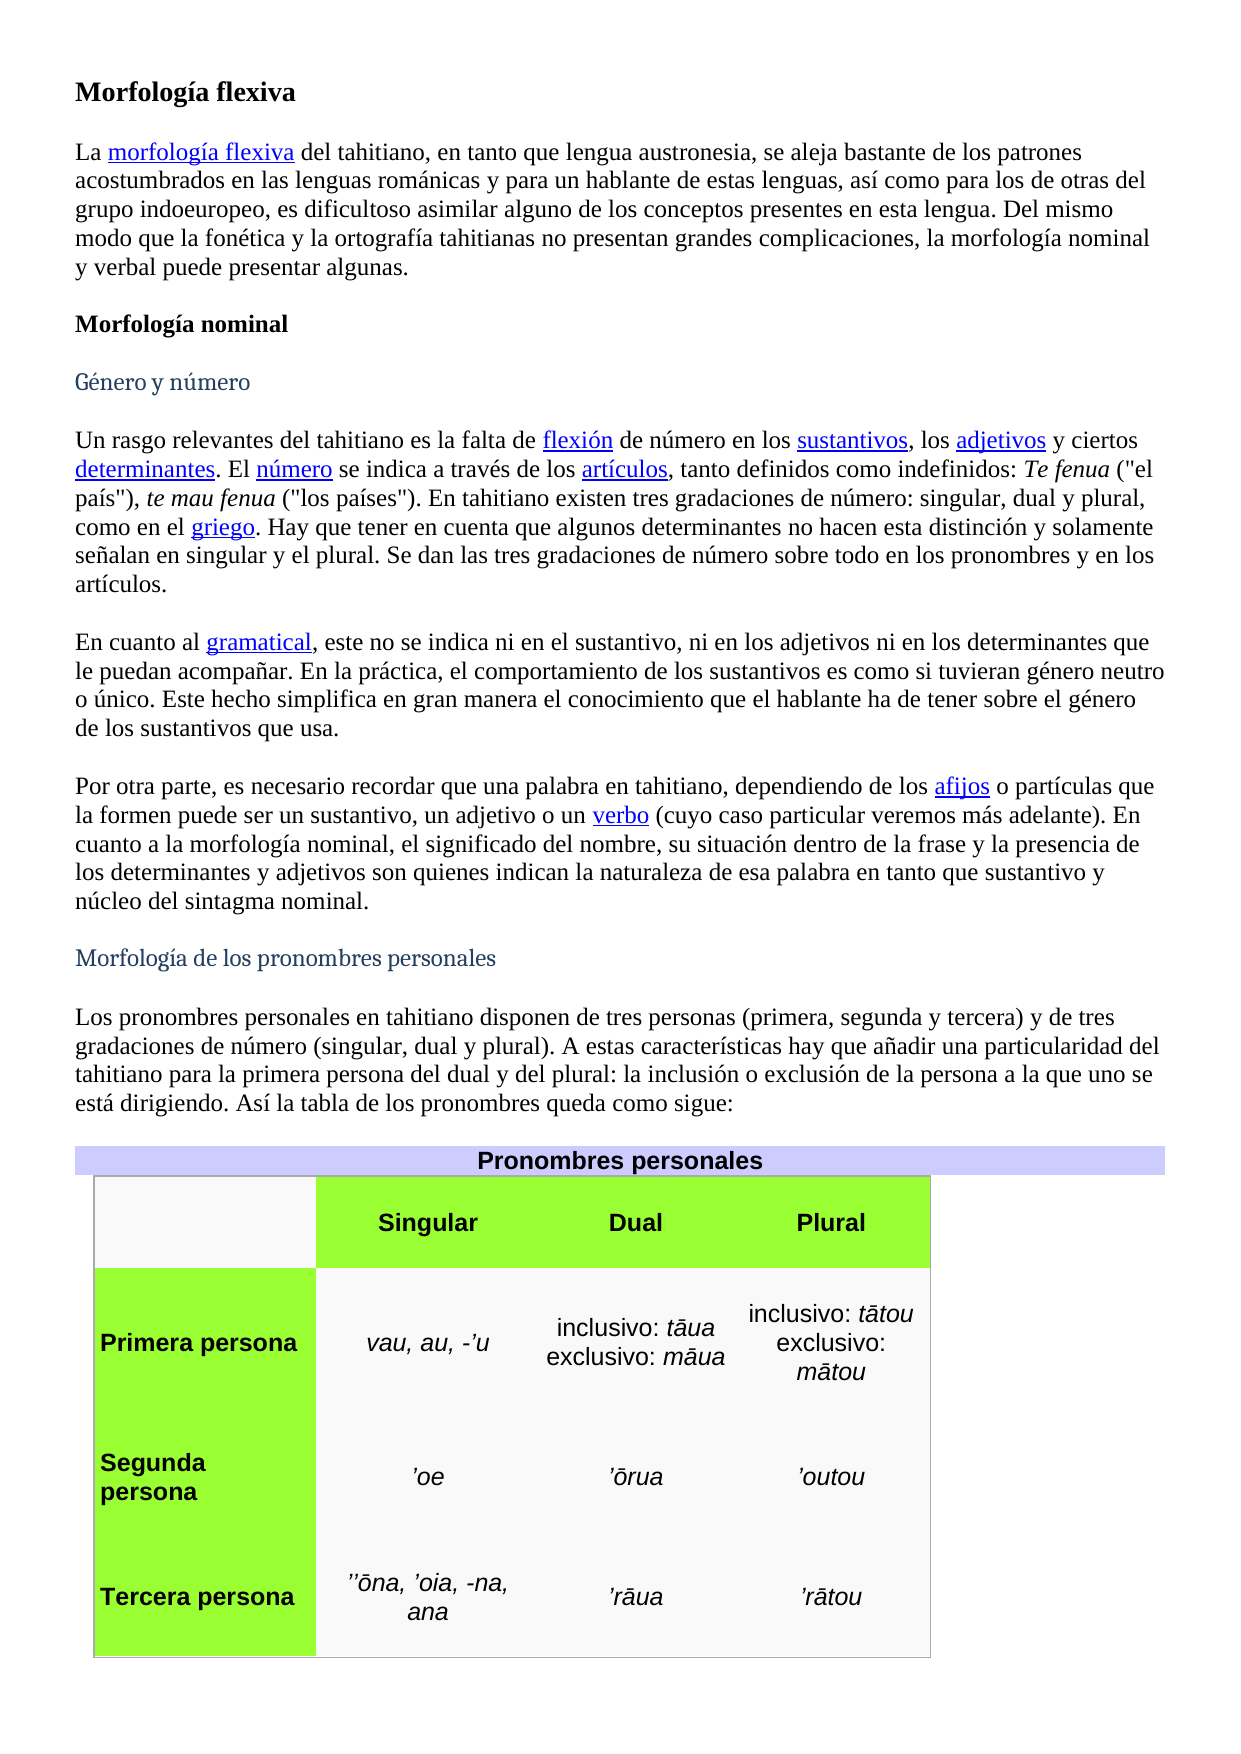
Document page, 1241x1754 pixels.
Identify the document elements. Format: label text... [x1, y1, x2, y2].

table_cell inclusivo: tāua exclusivo: māua [540, 1268, 732, 1416]
text Por otra parte, es necesario recordar que una palabra en tahitiano, dependiendo de los afijos o partículas que la formen puede ser un sustantivo, un adjetivo o un verbo (cuyo caso particular veremos más adelante). En cuanto a la morfología nominal, el significado del nombre, su situación dentro de la frase y la presencia de los determinantes y adjetivos son quienes indican la naturaleza de esa palabra en tanto que sustantivo y núcleo del sintagma nominal. [75, 771, 1165, 915]
table_cell ’’ōna, ’oia, -na, ana [316, 1536, 540, 1656]
subtitle Morfología nominal [75, 309, 1165, 338]
table_header Singular [316, 1177, 540, 1268]
table_header [95, 1177, 316, 1268]
subtitle Morfología de los pronombres personales [75, 944, 1165, 973]
text La morfología flexiva del tahitiano, en tanto que lengua austronesia, se aleja bastante de los patrones acostumbrados en las lenguas románicas y para un hablante de estas lenguas, así como para los de otras del grupo indoeuropeo, es dificultoso asimilar alguno de los conceptos presentes en esta lengua. Del mismo modo que la fonética y la ortografía tahitianas no presentan grandes complicaciones, la morfología nominal y verbal puede presentar algunas. [75, 137, 1165, 280]
table_cell Tercera persona [95, 1536, 316, 1656]
text Pronombres personales [75, 1146, 1165, 1175]
table_header Plural [732, 1177, 930, 1268]
text En cuanto al gramatical, este no se indica ni en el sustantivo, ni en los adjetivos ni en los determinantes que le puedan acompañar. En la práctica, el comportamiento de los sustantivos es como si tuvieran género neutro o único. Este hecho simplifica en gran manera el conocimiento que el hablante ha de tener sobre el género de los sustantivos que usa. [75, 627, 1165, 742]
text Un rasgo relevantes del tahitiano es la falta de flexión de número en los sustantivos, los adjetivos y ciertos determinantes. El número se indica a través de los artículos, tanto definidos como indefinidos: Te fenua ("el país"), te mau fenua ("los países"). En tahitiano existen tres gradaciones de número: singular, dual y plural, como en el griego. Hay que tener en cuenta que algunos determinantes no hacen esta distinción y solamente señalan en singular y el plural. Se dan las tres gradaciones de número sobre todo en los pronombres y en los artículos. [75, 425, 1165, 598]
table_header Dual [540, 1177, 732, 1268]
table_cell Primera persona [95, 1268, 316, 1416]
subtitle Morfología flexiva [75, 75, 1165, 107]
subtitle Género y número [75, 367, 1165, 396]
table_cell inclusivo: tātou exclusivo: mātou [732, 1268, 930, 1416]
table_cell ’oe [316, 1416, 540, 1536]
table_cell ’rāua [540, 1536, 732, 1656]
table_cell ’outou [732, 1416, 930, 1536]
table_cell ’ōrua [540, 1416, 732, 1536]
text Los pronombres personales en tahitiano disponen de tres personas (primera, segunda y tercera) y de tres gradaciones de número (singular, dual y plural). A estas características hay que añadir una particularidad del tahitiano para la primera persona del dual y del plural: la inclusión o exclusión de la persona a la que uno se está dirigiendo. Así la tabla de los pronombres queda como sigue: [75, 1002, 1165, 1117]
table_cell vau, au, -’u [316, 1268, 540, 1416]
table_cell Segunda persona [95, 1416, 316, 1536]
table_cell ’rātou [732, 1536, 930, 1656]
